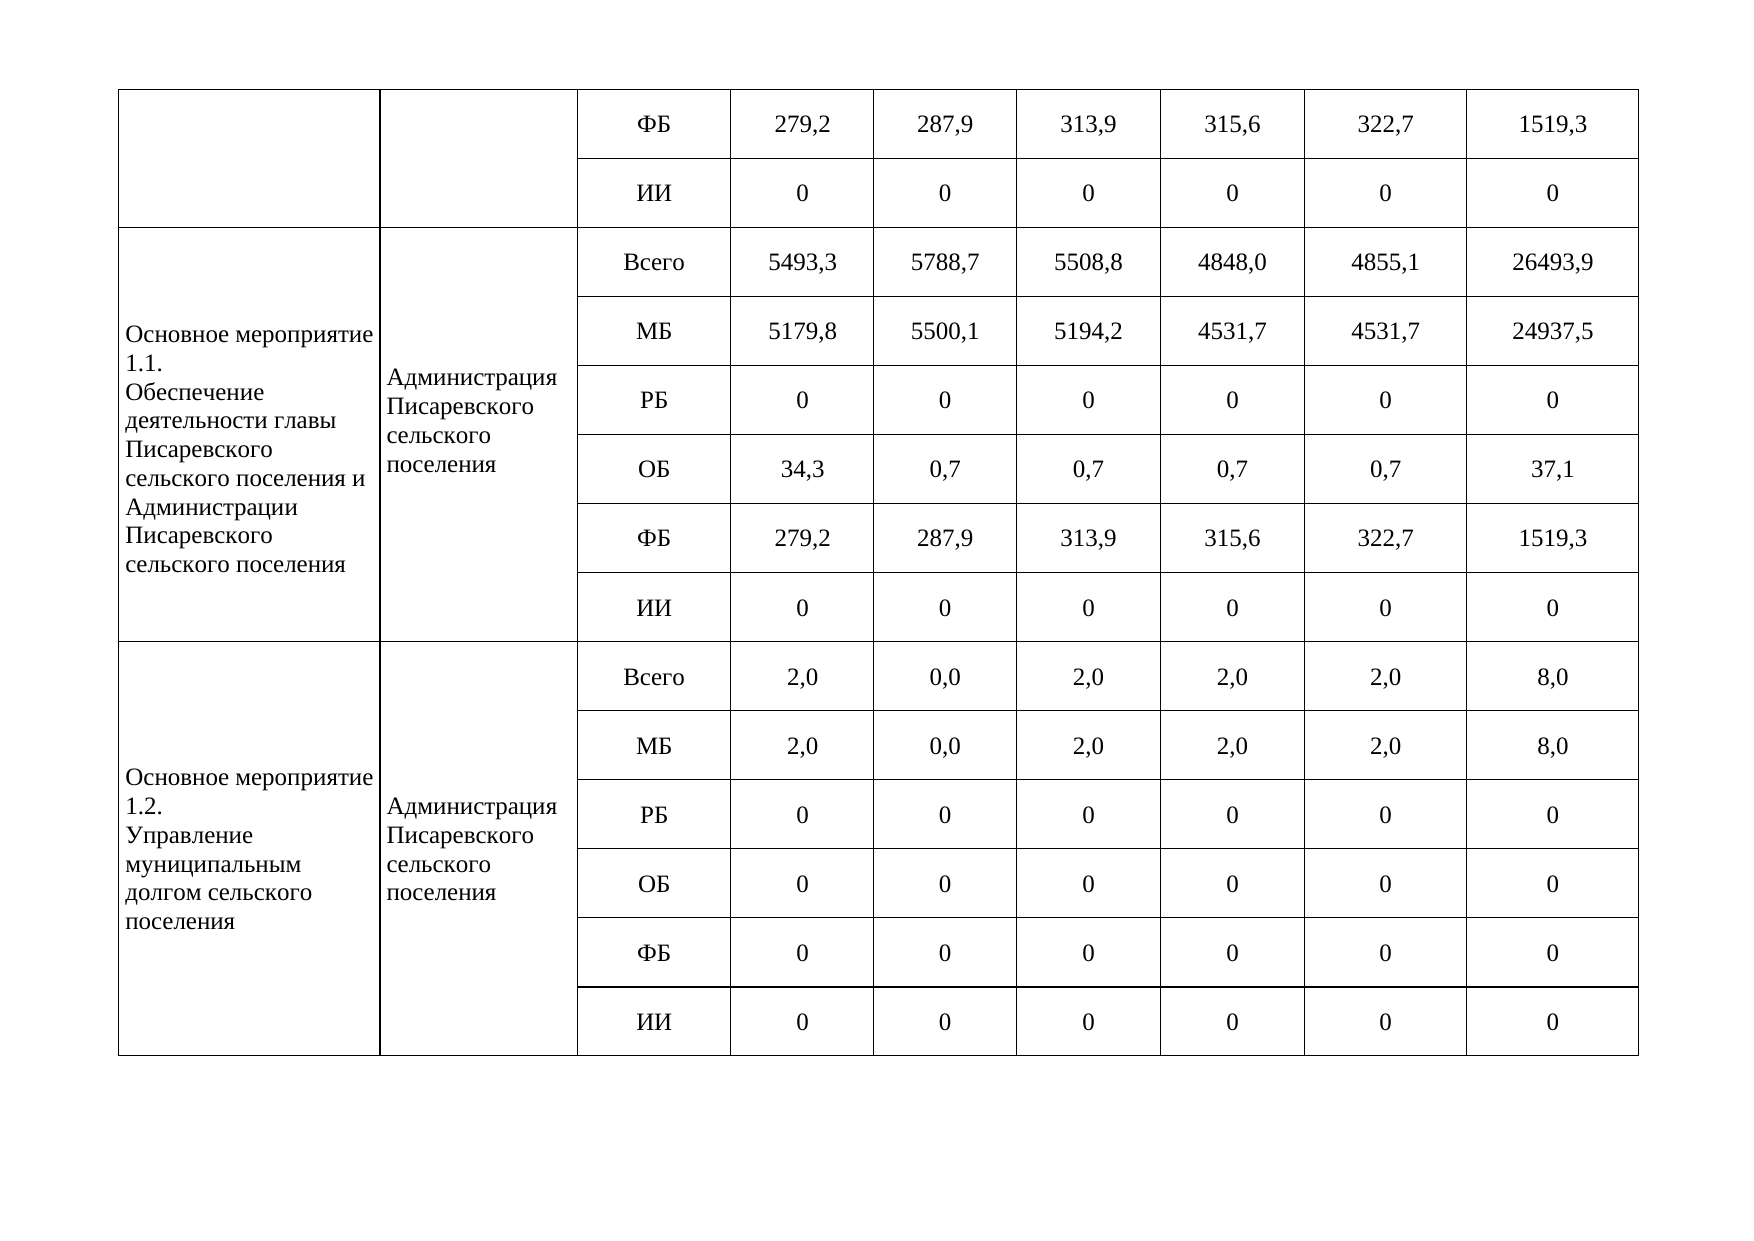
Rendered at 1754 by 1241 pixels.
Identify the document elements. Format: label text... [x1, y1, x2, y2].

table_cell 2,0 [731, 711, 873, 779]
table_cell 0 [1161, 159, 1304, 227]
table_cell ИИ [578, 988, 730, 1055]
table_cell 315,6 [1161, 504, 1304, 572]
table_cell 0 [731, 366, 873, 434]
table_cell 0 [731, 780, 873, 848]
table_cell 4855,1 [1305, 228, 1466, 296]
table_cell 1519,3 [1467, 90, 1638, 158]
table_cell ФБ [578, 918, 730, 986]
table_cell ИИ [578, 573, 730, 641]
table_cell 0 [731, 573, 873, 641]
table_cell 279,2 [731, 504, 873, 572]
table_cell Всего [578, 228, 730, 296]
table_cell 0 [1017, 159, 1160, 227]
table_cell 0,0 [874, 711, 1016, 779]
table_cell 287,9 [874, 90, 1016, 158]
table_cell 0 [1161, 918, 1304, 986]
table_cell 0 [1161, 573, 1304, 641]
table_cell ФБ [578, 504, 730, 572]
table_cell 24937,5 [1467, 297, 1638, 365]
table_cell 322,7 [1305, 90, 1466, 158]
table_cell 2,0 [1017, 642, 1160, 710]
table_cell Администрация Писаревского сельского поселения [381, 228, 577, 641]
table_cell 5194,2 [1017, 297, 1160, 365]
table_cell 0 [1305, 159, 1466, 227]
table_cell 0,7 [1017, 435, 1160, 503]
table_cell 0 [1467, 780, 1638, 848]
table_cell 2,0 [1161, 711, 1304, 779]
table_cell 0 [1305, 988, 1466, 1055]
table_cell 0 [1161, 988, 1304, 1055]
table_cell ИИ [578, 159, 730, 227]
table_cell 0 [1305, 573, 1466, 641]
table_cell Основное мероприятие 1.1. Обеспечение деятельности главы Писаревского сельского поселения и Администрации Писаревского сельского поселения [119, 228, 379, 641]
table_cell 37,1 [1467, 435, 1638, 503]
table_cell 0 [874, 988, 1016, 1055]
table_cell 0 [874, 366, 1016, 434]
table_cell 0 [874, 573, 1016, 641]
table_cell 0 [1305, 366, 1466, 434]
table_cell 0 [731, 918, 873, 986]
table_cell 2,0 [1305, 642, 1466, 710]
table_cell 5788,7 [874, 228, 1016, 296]
table_cell 0 [1305, 918, 1466, 986]
table_cell 0 [874, 918, 1016, 986]
table_cell 0 [1305, 780, 1466, 848]
table_cell 0 [1305, 849, 1466, 917]
table_cell 0,0 [874, 642, 1016, 710]
table_cell 4848,0 [1161, 228, 1304, 296]
table_cell 0 [1161, 849, 1304, 917]
table_cell 0 [1017, 366, 1160, 434]
table_cell Основное мероприятие 1.2. Управление муниципальным долгом сельского поселения [119, 642, 379, 1055]
table_cell 0 [1017, 918, 1160, 986]
table_cell МБ [578, 711, 730, 779]
table_cell 0 [731, 988, 873, 1055]
table_cell 2,0 [1305, 711, 1466, 779]
table_cell 0 [874, 159, 1016, 227]
table_cell 4531,7 [1305, 297, 1466, 365]
table_cell 0 [874, 849, 1016, 917]
table_cell 5500,1 [874, 297, 1016, 365]
table_cell 315,6 [1161, 90, 1304, 158]
table_cell 313,9 [1017, 90, 1160, 158]
table_cell 2,0 [731, 642, 873, 710]
table_cell 0,7 [1305, 435, 1466, 503]
table_cell 0 [1017, 849, 1160, 917]
table_cell 5179,8 [731, 297, 873, 365]
table_cell ФБ [578, 90, 730, 158]
table_cell МБ [578, 297, 730, 365]
table_cell 0 [1161, 780, 1304, 848]
table_cell 26493,9 [1467, 228, 1638, 296]
table_cell 5508,8 [1017, 228, 1160, 296]
table_cell 0 [874, 780, 1016, 848]
table_cell 0 [731, 849, 873, 917]
table_cell РБ [578, 366, 730, 434]
table_cell 0 [1467, 849, 1638, 917]
table_cell 2,0 [1161, 642, 1304, 710]
table_cell 2,0 [1017, 711, 1160, 779]
table_cell 0 [731, 159, 873, 227]
table_cell 322,7 [1305, 504, 1466, 572]
table_cell 0 [1017, 988, 1160, 1055]
table_cell 0,7 [1161, 435, 1304, 503]
table_cell 1519,3 [1467, 504, 1638, 572]
table_cell 0 [1467, 159, 1638, 227]
table_cell 8,0 [1467, 642, 1638, 710]
table_cell 4531,7 [1161, 297, 1304, 365]
table_cell 8,0 [1467, 711, 1638, 779]
table_cell 0 [1017, 573, 1160, 641]
table_cell ОБ [578, 849, 730, 917]
table_cell 0 [1161, 366, 1304, 434]
table_cell 0 [1467, 988, 1638, 1055]
table_cell 5493,3 [731, 228, 873, 296]
table_cell 0 [1467, 918, 1638, 986]
table_cell ОБ [578, 435, 730, 503]
table_cell 0 [1467, 573, 1638, 641]
table_cell РБ [578, 780, 730, 848]
table_cell 0 [1467, 366, 1638, 434]
table_cell 34,3 [731, 435, 873, 503]
table_cell 0,7 [874, 435, 1016, 503]
table_cell 313,9 [1017, 504, 1160, 572]
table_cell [381, 642, 577, 1055]
table_cell 279,2 [731, 90, 873, 158]
table_cell 287,9 [874, 504, 1016, 572]
table_cell Всего [578, 642, 730, 710]
table_cell 0 [1017, 780, 1160, 848]
